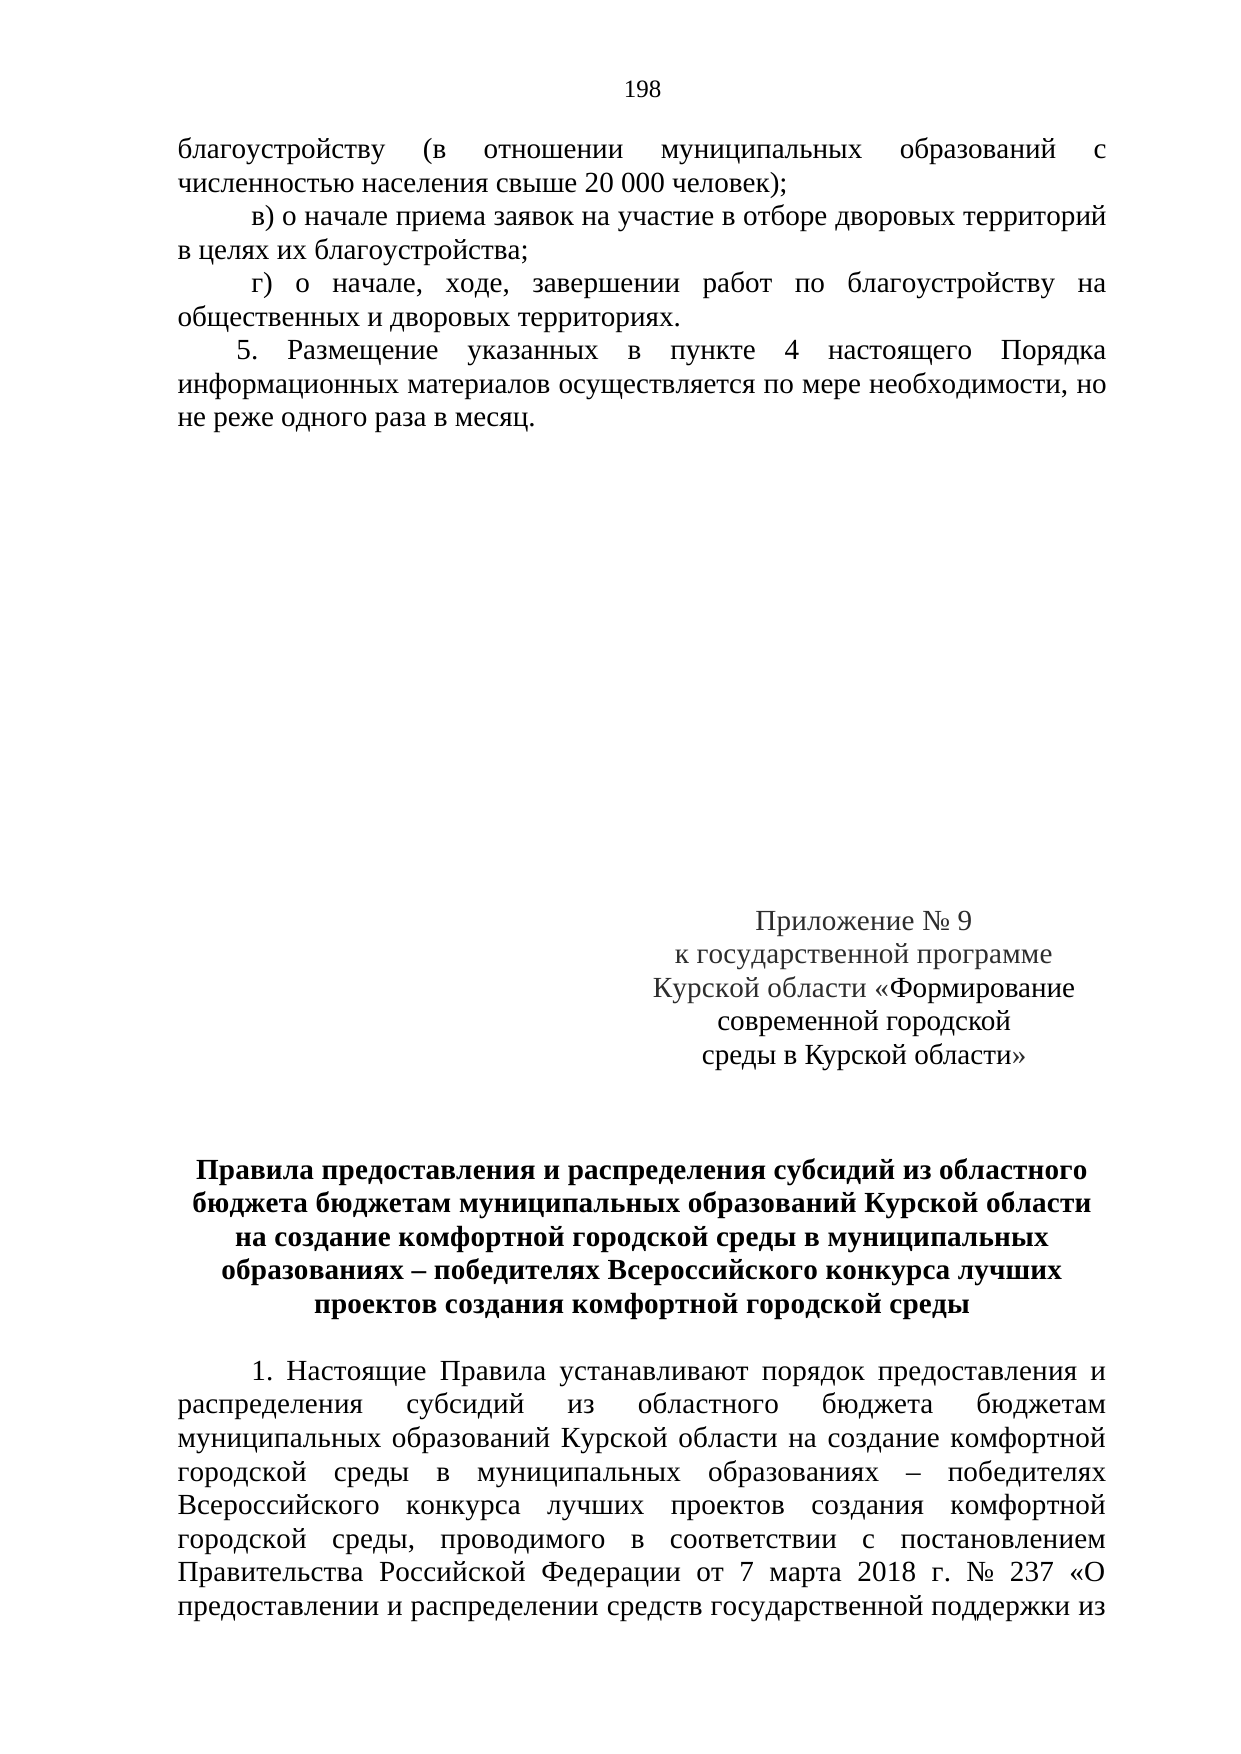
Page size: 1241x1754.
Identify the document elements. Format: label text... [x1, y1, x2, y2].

text современной городской [620, 1003, 1107, 1037]
text Приложение № 9 [620, 903, 1107, 936]
text к государственной программе [620, 936, 1107, 970]
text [177, 131, 1107, 198]
text г) о начале, ходе, завершении работ по благоустройству на общественных и дворовых территориях. [177, 265, 1107, 332]
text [177, 1353, 1107, 1621]
text Правила предоставления и распределения субсидий из областного бюджета бюджетам муниципальных образований Курской области на создание комфортной городской среды в муниципальных образованиях – победителях Всероссийского конкурса лучших проектов создания комфортной городской среды [177, 1152, 1107, 1319]
text в) о начале приема заявок на участие в отборе дворовых территорий в целях их благоустройства; [177, 198, 1107, 265]
text Курской области «Формирование [620, 970, 1107, 1003]
text 5. Размещение указанных в пункте 4 настоящего Порядка информационных материалов осуществляется по мере необходимости, но не реже одного раза в месяц. [177, 332, 1107, 433]
text среды в Курской области» [620, 1037, 1107, 1070]
